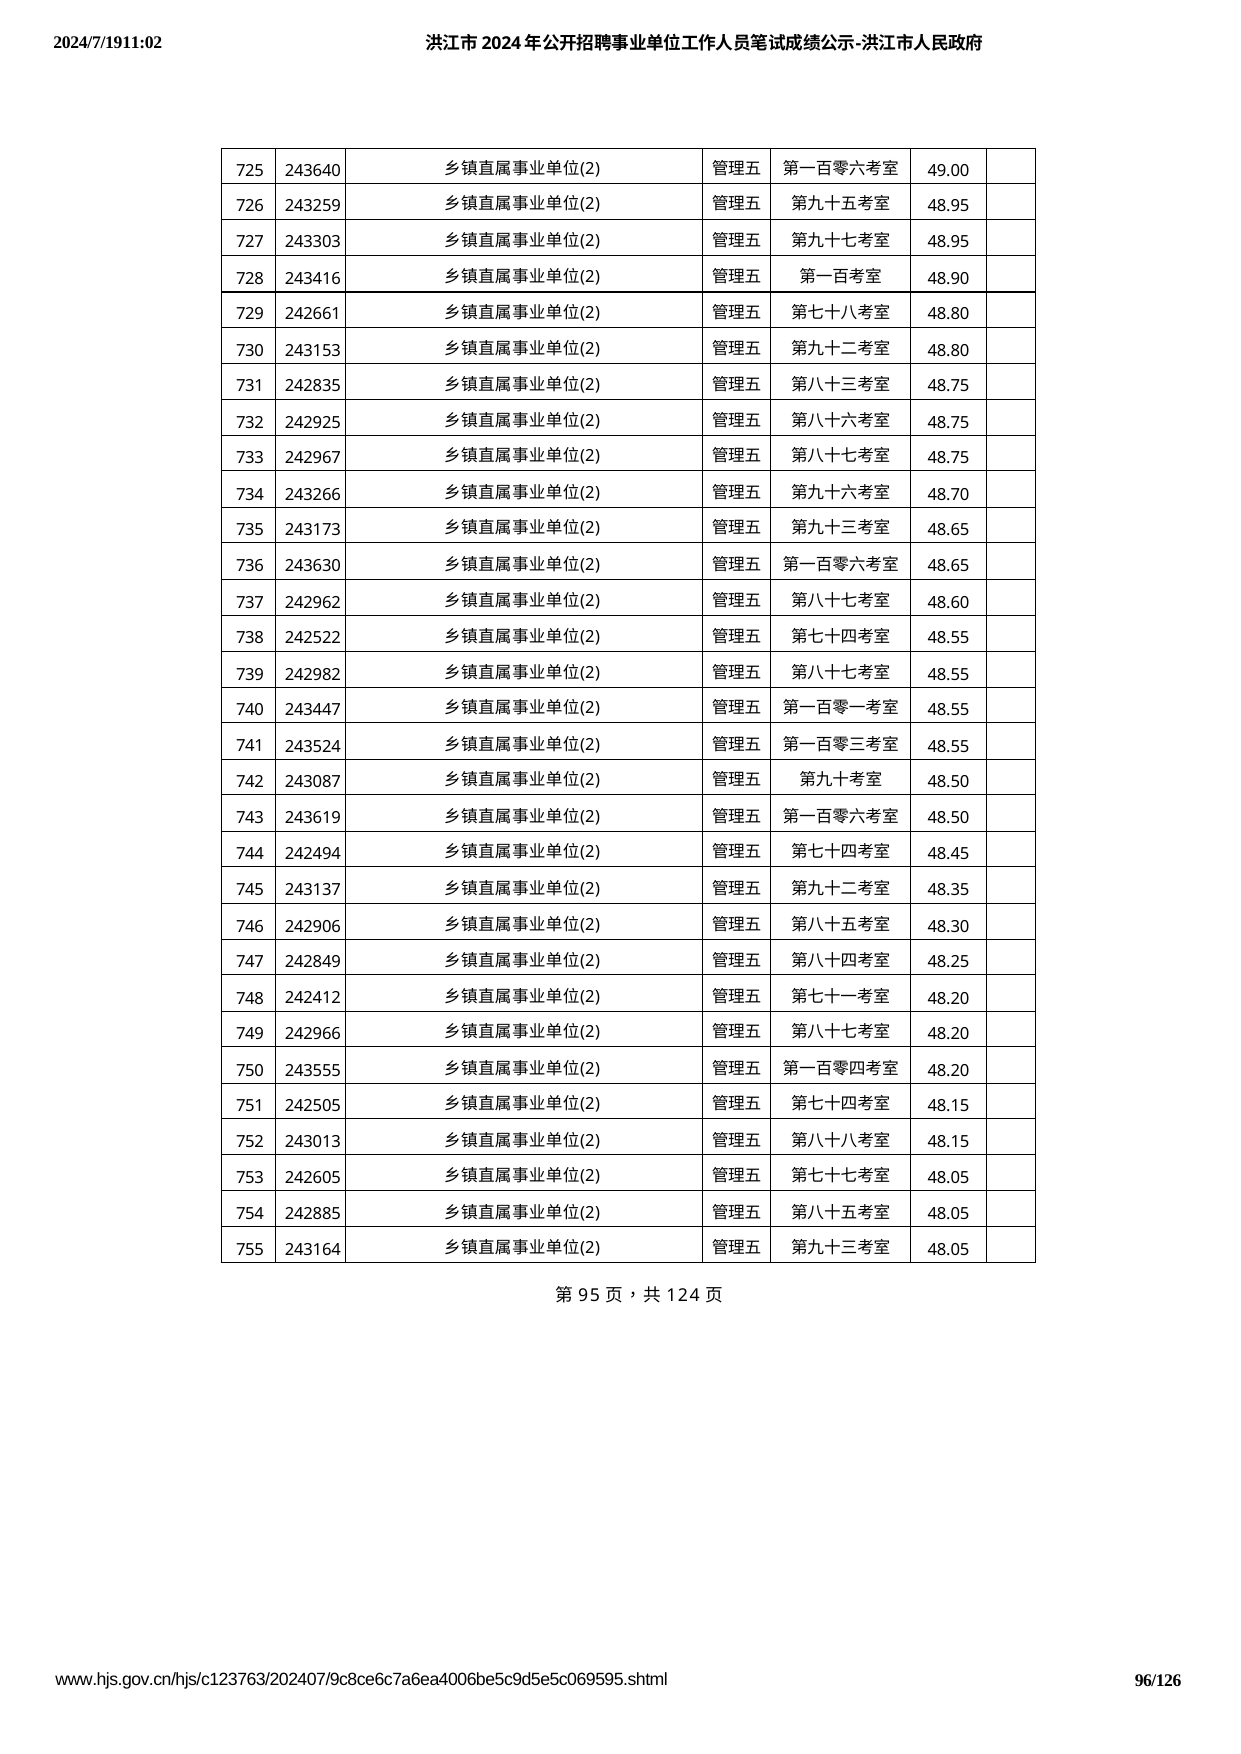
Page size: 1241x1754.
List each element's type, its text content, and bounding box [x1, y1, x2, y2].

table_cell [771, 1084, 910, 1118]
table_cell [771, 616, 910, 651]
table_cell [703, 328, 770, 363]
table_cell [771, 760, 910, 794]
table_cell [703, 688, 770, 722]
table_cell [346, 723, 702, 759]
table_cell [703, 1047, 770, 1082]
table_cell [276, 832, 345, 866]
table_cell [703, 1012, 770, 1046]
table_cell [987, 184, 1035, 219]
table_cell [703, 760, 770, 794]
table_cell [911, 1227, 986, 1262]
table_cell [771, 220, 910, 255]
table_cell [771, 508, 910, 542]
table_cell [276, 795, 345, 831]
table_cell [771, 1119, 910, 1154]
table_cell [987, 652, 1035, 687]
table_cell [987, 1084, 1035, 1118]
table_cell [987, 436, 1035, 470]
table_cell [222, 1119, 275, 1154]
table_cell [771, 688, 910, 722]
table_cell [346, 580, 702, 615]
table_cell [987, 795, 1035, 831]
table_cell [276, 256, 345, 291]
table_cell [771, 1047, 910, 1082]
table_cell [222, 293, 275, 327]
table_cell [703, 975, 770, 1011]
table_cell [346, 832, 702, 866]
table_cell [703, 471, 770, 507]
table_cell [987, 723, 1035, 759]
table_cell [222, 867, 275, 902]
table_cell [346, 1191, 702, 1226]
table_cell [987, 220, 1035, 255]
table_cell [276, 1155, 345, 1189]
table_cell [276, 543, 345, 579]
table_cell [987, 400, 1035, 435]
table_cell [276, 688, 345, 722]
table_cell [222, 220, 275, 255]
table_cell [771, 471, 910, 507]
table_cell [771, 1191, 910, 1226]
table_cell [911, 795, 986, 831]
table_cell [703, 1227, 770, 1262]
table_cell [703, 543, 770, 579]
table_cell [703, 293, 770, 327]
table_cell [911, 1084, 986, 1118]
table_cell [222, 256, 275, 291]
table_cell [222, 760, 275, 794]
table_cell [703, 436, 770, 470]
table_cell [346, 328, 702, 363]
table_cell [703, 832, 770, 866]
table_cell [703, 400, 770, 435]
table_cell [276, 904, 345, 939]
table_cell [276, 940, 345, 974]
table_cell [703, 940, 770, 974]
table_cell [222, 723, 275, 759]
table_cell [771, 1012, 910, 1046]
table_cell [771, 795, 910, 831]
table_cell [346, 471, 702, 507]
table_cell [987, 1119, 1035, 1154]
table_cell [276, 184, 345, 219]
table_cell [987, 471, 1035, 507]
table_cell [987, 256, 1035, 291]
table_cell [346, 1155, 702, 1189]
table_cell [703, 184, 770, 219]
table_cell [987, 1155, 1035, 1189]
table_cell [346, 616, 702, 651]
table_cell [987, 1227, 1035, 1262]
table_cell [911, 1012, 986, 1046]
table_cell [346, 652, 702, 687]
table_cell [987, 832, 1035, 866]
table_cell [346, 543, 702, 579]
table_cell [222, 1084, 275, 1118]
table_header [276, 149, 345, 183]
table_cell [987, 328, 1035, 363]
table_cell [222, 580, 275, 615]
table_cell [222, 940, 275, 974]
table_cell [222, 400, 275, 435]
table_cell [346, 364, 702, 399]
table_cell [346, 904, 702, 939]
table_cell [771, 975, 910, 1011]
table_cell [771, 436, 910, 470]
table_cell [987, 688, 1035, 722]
text 2024/7/1911:02 洪江市2024年公开招聘事业单位工作人员笔试成绩公示-洪江市人民政府 [53, 31, 1182, 54]
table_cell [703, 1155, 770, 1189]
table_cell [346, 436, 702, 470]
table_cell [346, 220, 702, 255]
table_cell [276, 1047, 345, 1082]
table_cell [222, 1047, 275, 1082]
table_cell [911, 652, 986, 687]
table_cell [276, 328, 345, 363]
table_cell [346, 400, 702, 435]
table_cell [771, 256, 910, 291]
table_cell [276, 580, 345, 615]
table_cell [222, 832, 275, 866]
text 第95页，共124页 [555, 1284, 1182, 1306]
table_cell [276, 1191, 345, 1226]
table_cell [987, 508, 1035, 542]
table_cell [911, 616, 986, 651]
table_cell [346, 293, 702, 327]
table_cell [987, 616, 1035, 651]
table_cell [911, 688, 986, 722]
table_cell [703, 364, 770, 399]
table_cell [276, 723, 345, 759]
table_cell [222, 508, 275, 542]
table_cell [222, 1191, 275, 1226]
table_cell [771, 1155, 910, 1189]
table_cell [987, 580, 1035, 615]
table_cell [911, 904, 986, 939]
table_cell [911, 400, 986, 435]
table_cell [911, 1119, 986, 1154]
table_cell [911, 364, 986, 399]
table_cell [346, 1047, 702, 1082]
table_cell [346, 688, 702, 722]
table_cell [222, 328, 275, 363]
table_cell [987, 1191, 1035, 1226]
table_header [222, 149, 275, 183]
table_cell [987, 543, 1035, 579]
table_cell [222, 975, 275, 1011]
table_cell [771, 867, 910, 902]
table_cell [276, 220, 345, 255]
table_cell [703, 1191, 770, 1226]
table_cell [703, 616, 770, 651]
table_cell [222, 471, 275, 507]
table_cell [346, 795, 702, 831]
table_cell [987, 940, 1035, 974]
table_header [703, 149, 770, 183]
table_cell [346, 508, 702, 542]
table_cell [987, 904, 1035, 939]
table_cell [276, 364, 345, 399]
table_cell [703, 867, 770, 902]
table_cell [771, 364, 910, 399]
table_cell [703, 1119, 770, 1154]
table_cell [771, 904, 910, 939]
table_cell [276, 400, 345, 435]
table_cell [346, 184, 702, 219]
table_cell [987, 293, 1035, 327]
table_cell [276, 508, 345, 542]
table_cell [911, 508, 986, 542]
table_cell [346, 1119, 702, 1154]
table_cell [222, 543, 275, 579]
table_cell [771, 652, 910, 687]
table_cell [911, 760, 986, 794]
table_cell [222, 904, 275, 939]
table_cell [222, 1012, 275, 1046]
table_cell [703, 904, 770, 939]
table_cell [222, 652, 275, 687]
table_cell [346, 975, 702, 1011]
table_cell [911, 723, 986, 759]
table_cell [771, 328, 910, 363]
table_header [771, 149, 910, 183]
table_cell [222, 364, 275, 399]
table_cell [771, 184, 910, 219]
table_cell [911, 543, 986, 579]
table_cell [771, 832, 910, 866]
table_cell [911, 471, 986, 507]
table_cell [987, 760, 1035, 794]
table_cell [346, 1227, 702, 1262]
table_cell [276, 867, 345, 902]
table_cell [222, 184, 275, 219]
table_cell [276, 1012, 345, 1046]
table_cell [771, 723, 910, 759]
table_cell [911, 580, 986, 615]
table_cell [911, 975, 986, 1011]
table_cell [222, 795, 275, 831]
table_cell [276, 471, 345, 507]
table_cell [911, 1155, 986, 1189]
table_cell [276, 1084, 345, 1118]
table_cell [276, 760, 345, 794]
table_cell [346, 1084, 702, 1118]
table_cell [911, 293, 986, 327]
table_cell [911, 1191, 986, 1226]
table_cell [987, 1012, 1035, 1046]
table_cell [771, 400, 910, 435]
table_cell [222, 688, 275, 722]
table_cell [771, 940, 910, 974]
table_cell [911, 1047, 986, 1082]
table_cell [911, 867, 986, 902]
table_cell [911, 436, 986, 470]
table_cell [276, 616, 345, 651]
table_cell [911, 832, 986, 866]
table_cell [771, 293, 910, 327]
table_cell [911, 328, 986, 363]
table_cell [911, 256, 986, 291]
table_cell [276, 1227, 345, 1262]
text www.hjs.gov.cn/hjs/c123763/202407/9c8ce6c7a6ea4006be5c9d5e5c069595.shtml 96/126 [53, 1669, 1182, 1694]
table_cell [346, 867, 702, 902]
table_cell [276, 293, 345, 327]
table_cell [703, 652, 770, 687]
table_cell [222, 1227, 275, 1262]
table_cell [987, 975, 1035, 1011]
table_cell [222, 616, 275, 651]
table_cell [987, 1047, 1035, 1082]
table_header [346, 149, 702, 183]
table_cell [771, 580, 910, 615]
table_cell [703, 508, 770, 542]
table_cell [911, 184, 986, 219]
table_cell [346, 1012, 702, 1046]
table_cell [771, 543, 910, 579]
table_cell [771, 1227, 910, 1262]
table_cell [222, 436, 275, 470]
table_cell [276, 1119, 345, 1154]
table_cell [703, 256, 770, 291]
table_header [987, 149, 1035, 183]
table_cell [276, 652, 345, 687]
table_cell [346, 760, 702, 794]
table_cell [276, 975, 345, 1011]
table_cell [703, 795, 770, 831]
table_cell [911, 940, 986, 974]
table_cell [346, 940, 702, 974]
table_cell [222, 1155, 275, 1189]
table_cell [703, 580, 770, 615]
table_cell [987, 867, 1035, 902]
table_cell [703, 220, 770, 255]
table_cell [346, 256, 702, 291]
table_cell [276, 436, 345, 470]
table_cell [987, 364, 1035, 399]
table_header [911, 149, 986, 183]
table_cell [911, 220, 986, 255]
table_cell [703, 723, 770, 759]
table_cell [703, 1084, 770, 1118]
